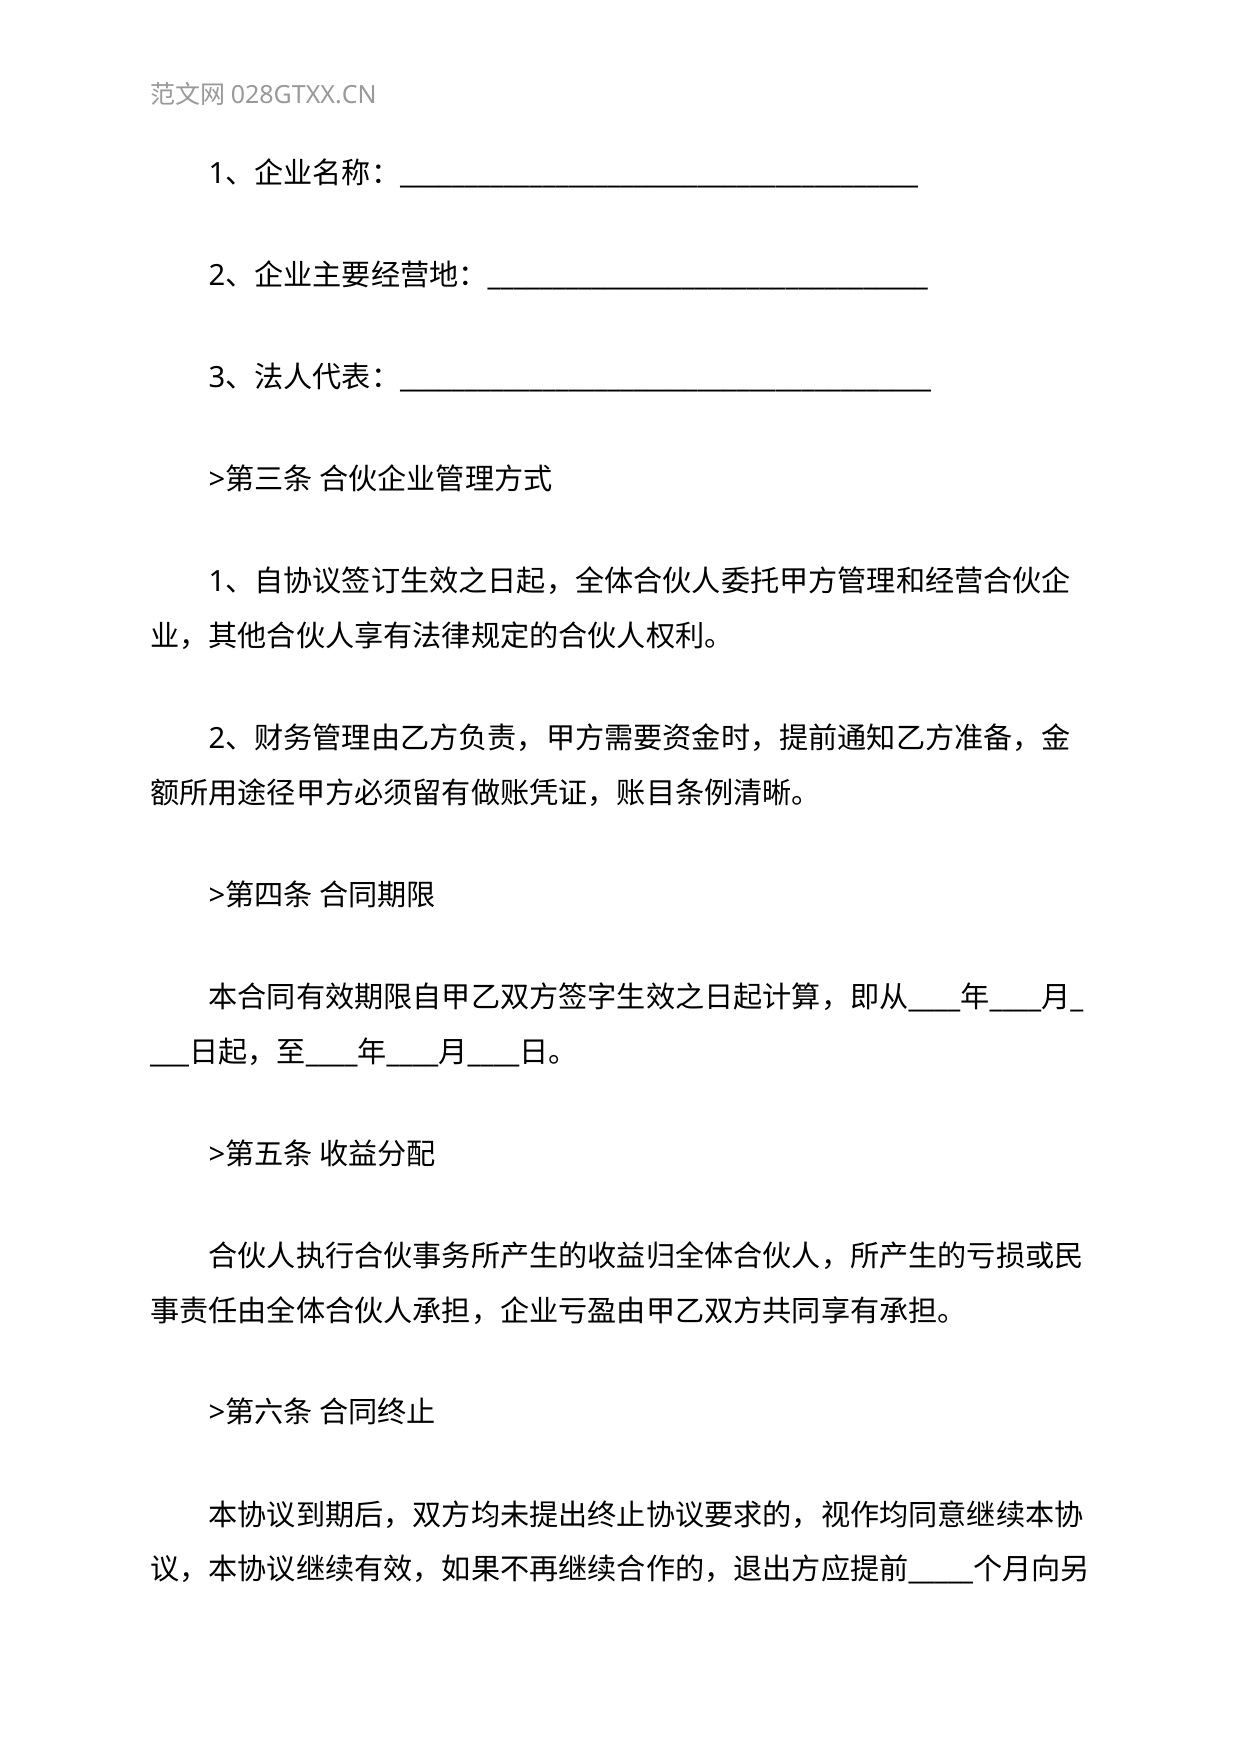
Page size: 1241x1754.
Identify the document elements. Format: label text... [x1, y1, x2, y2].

text 2、财务管理由乙方负责，甲方需要资金时，提前通知乙方准备，金额所用途径甲方必须留有做账凭证，账目条例清晰。 [150, 715, 1090, 812]
text >第三条 合伙企业管理方式 [150, 456, 1090, 498]
text 本合同有效期限自甲乙双方签字生效之日起计算，即从____年____月____日起，至____年____月____日。 [150, 973, 1090, 1071]
text 1、自协议签订生效之日起，全体合伙人委托甲方管理和经营合伙企业，其他合伙人享有法律规定的合伙人权利。 [150, 558, 1090, 655]
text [150, 1491, 1090, 1588]
text >第六条 合同终止 [150, 1389, 1090, 1431]
text 1、企业名称：________________________________________ [150, 150, 1090, 192]
text 3、法人代表：_________________________________________ [150, 354, 1090, 396]
text 2、企业主要经营地：__________________________________ [150, 252, 1090, 294]
text >第四条 合同期限 [150, 871, 1090, 914]
text 合伙人执行合伙事务所产生的收益归全体合伙人，所产生的亏损或民事责任由全体合伙人承担，企业亏盈由甲乙双方共同享有承担。 [150, 1232, 1090, 1329]
text >第五条 收益分配 [150, 1130, 1090, 1173]
